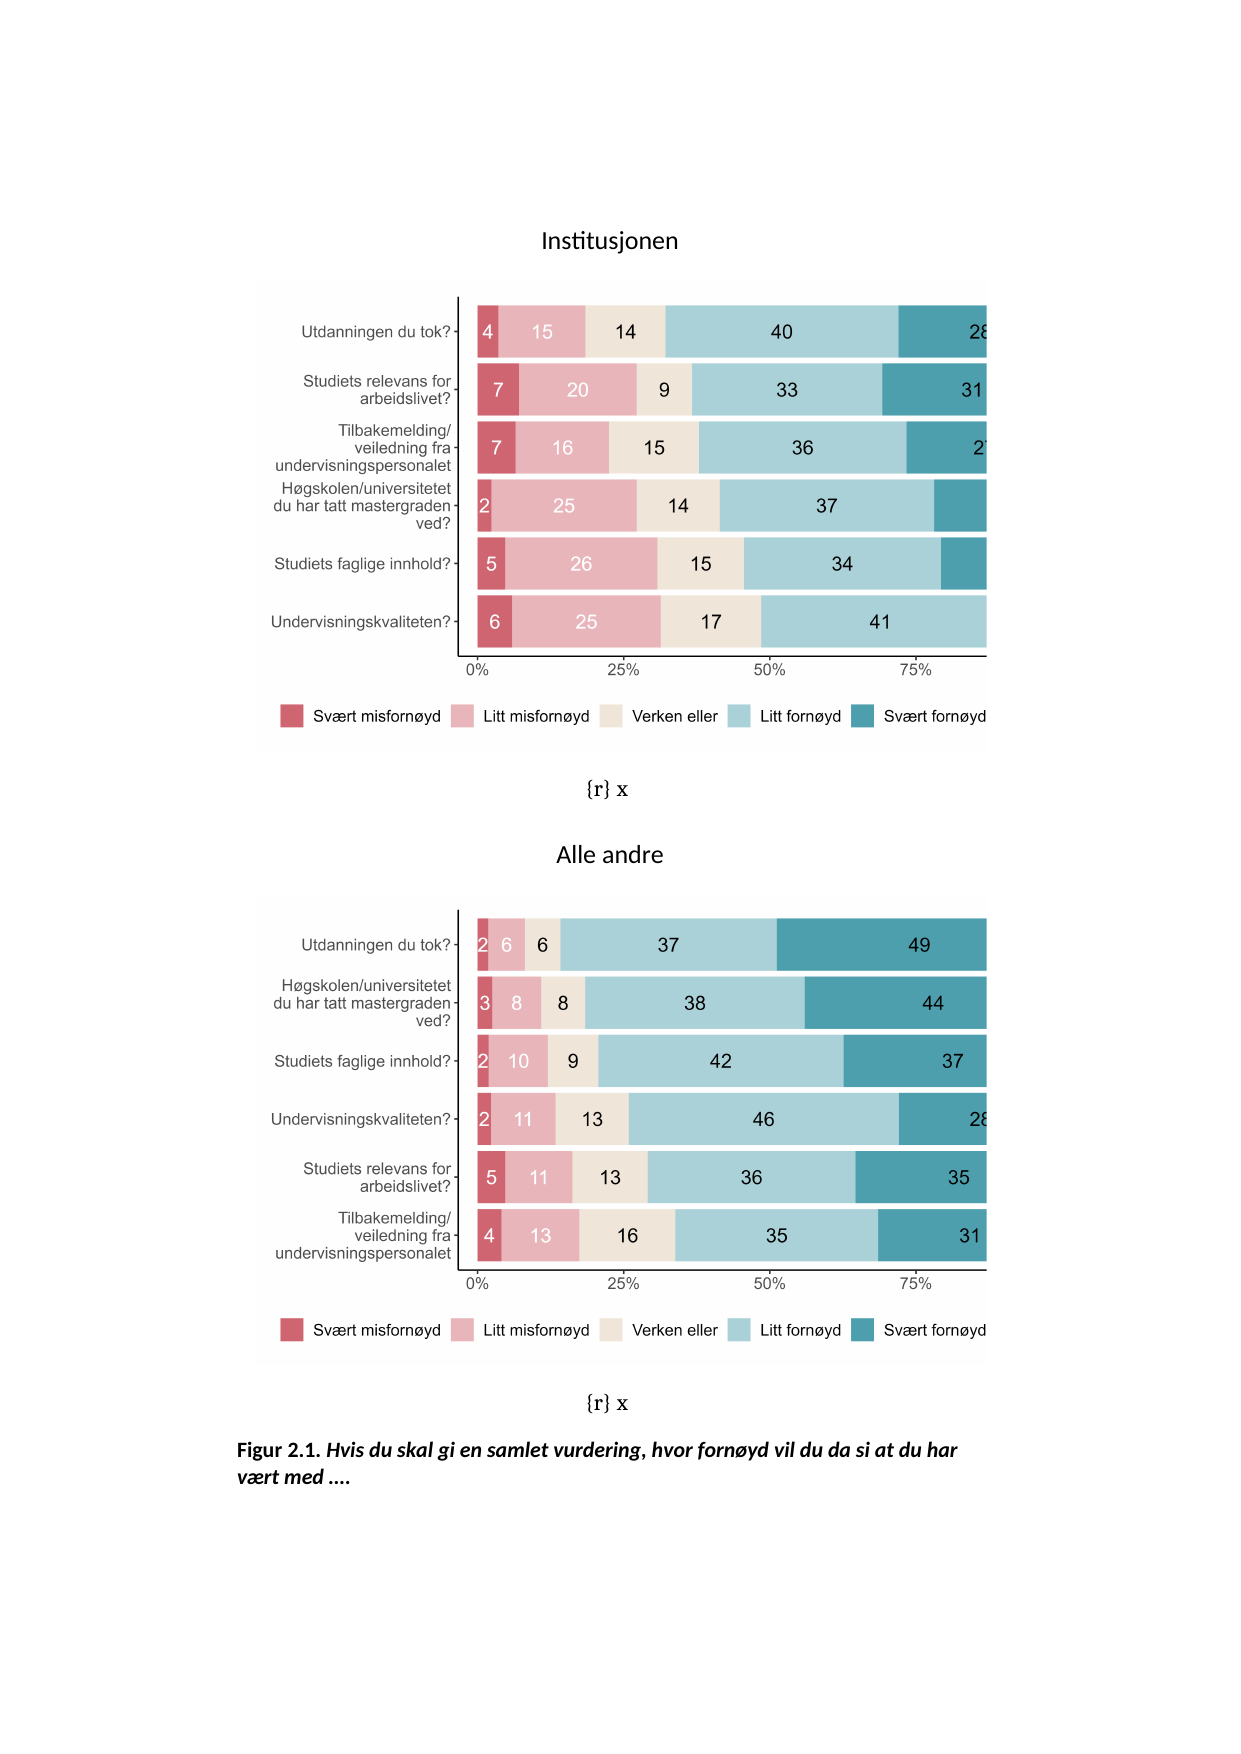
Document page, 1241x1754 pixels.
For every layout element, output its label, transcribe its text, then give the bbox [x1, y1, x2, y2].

picture [255, 281, 987, 751]
table_header Institusjonen {r} x Alle andre {r} x Figur 2.1. Hvis du skal gi en samlet vurdering, hvor fornøyd vil du da si at du har vært med …. [143, 189, 987, 1490]
picture [255, 894, 987, 1365]
